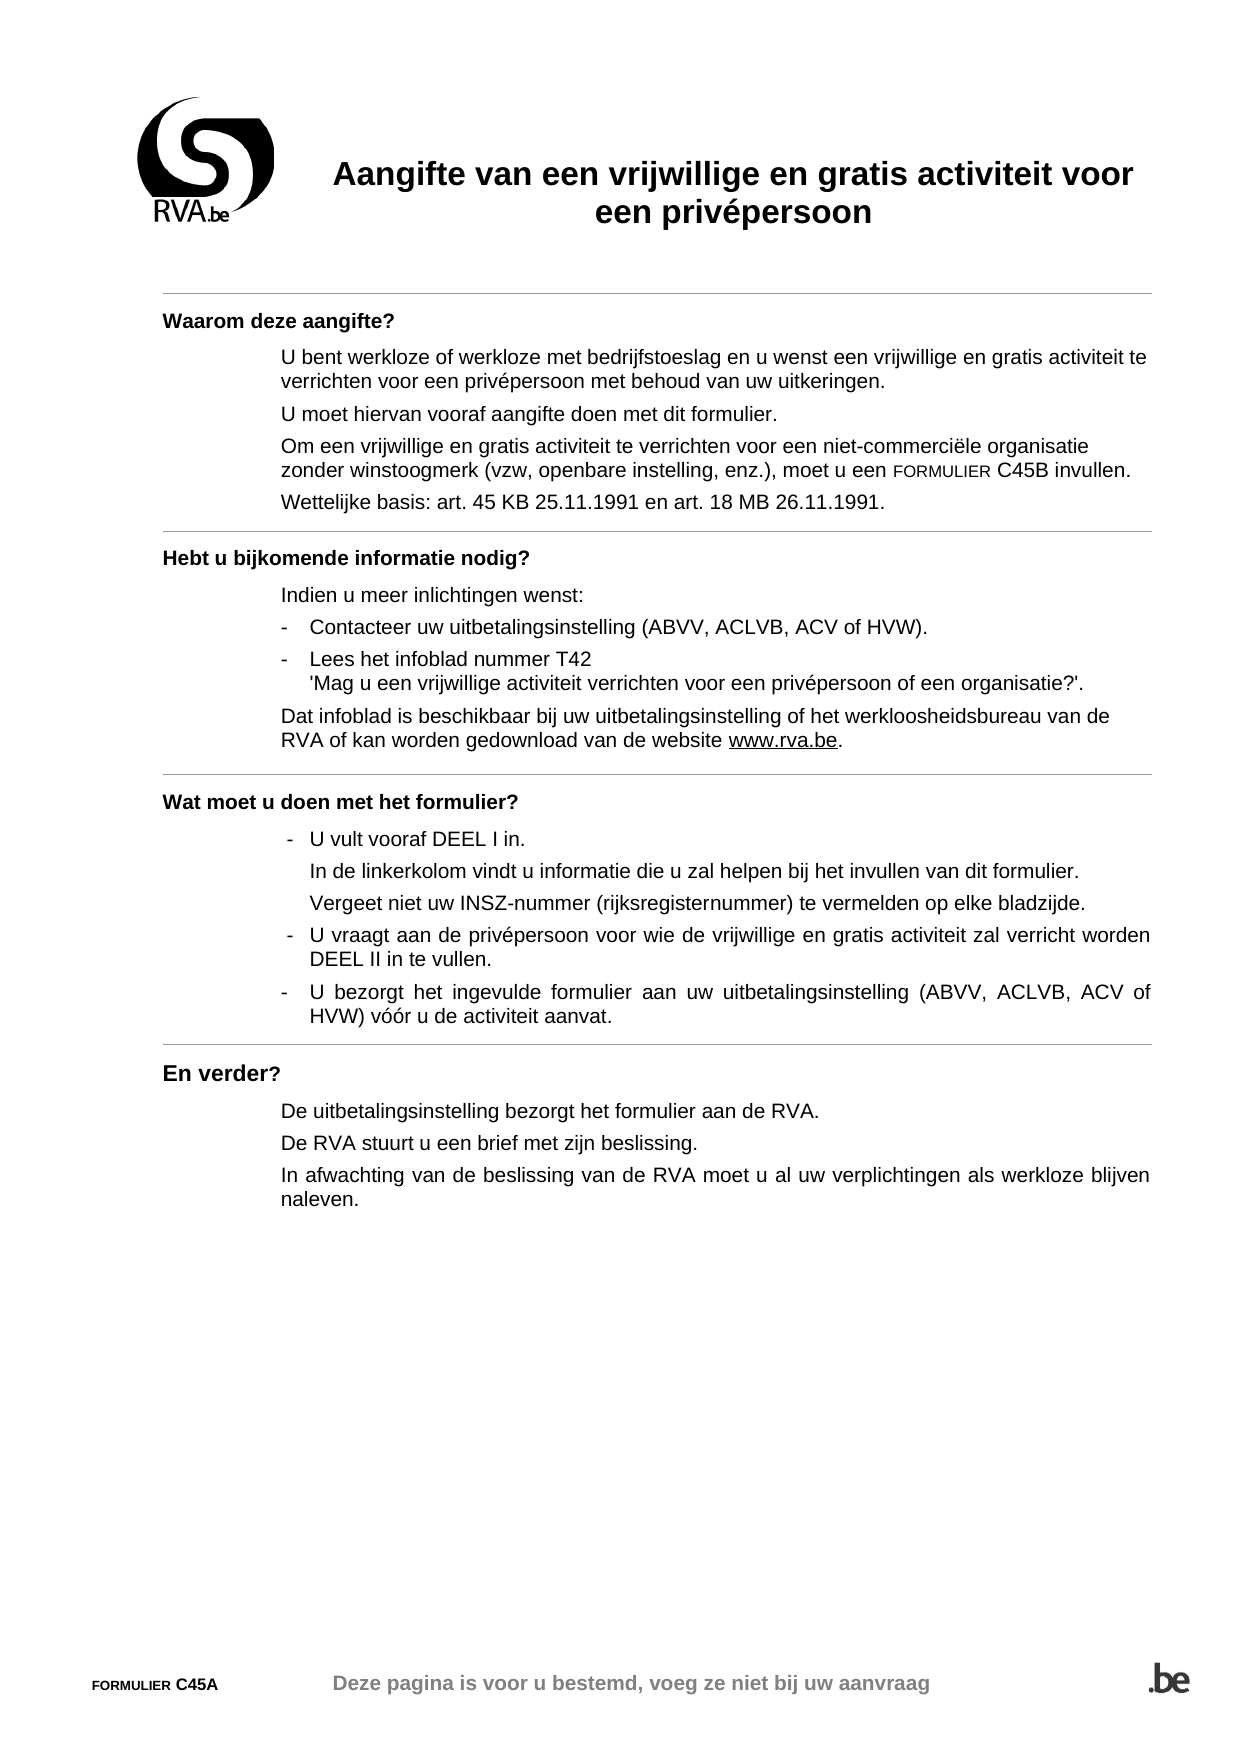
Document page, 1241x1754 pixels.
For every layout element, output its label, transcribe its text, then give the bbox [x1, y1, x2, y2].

table_header Aangifte van een vrijwillige en gratis activiteit voor een privépersoon [298, 93, 1169, 242]
text U moet hiervan vooraf aangifte doen met dit formulier. [281, 401, 1152, 425]
text - U bezorgt het ingevulde formulier aan uw uitbetalingsinstelling (ABVV, ACLVB, ACV of HVW) vóór u de activiteit aanvat. [281, 979, 1152, 1027]
text - Lees het infoblad nummer T42 'Mag u een vrijwillige activiteit verrichten voor een privépersoon of een organisatie?'. [281, 647, 1152, 695]
text Hebt u bijkomende informatie nodig? [162, 532, 1152, 570]
table_header [126, 93, 297, 242]
text En verder? [162, 1045, 1152, 1086]
text Om een vrijwillige en gratis activiteit te verrichten voor een niet-commerciële organisatie zonder winstoogmerk (vzw, openbare instelling, enz.), moet u een formulier C45B invullen. [281, 434, 1152, 482]
picture [1125, 1633, 1218, 1721]
text U bent werkloze of werkloze met bedrijfstoeslag en u wenst een vrijwillige en gratis activiteit te verrichten voor een privépersoon met behoud van uw uitkeringen. [281, 345, 1152, 393]
text Wettelijke basis: art. 45 KB 25.11.1991 en art. 18 MB 26.11.1991. [281, 490, 1152, 514]
text Wat moet u doen met het formulier? [162, 775, 1152, 814]
text In de linkerkolom vindt u informatie die u zal helpen bij het invullen van dit formulier. [309, 859, 1152, 883]
text - U vult vooraf DEEL I in. [286, 826, 1152, 850]
text Indien u meer inlichtingen wenst: [281, 583, 1152, 607]
text In afwachting van de beslissing van de RVA moet u al uw verplichtingen als werkloze blijven naleven. [281, 1163, 1152, 1211]
text - U vraagt aan de privépersoon voor wie de vrijwillige en gratis activiteit zal verricht worden DEEL II in te vullen. [286, 923, 1152, 971]
text - Contacteer uw uitbetalingsinstelling (ABVV, ACLVB, ACV of HVW). [281, 615, 1152, 639]
text Vergeet niet uw INSZ-nummer (rijksregisternummer) te vermelden op elke bladzijde. [309, 891, 1152, 915]
text Waarom deze aangifte? [162, 294, 1152, 333]
text De RVA stuurt u een brief met zijn beslissing. [281, 1131, 1152, 1155]
text De uitbetalingsinstelling bezorgt het formulier aan de RVA. [281, 1099, 1152, 1123]
text Dat infoblad is beschikbaar bij uw uitbetalingsinstelling of het werkloosheidsbureau van de RVA of kan worden gedownload van de website www.rva.be. [281, 703, 1152, 751]
